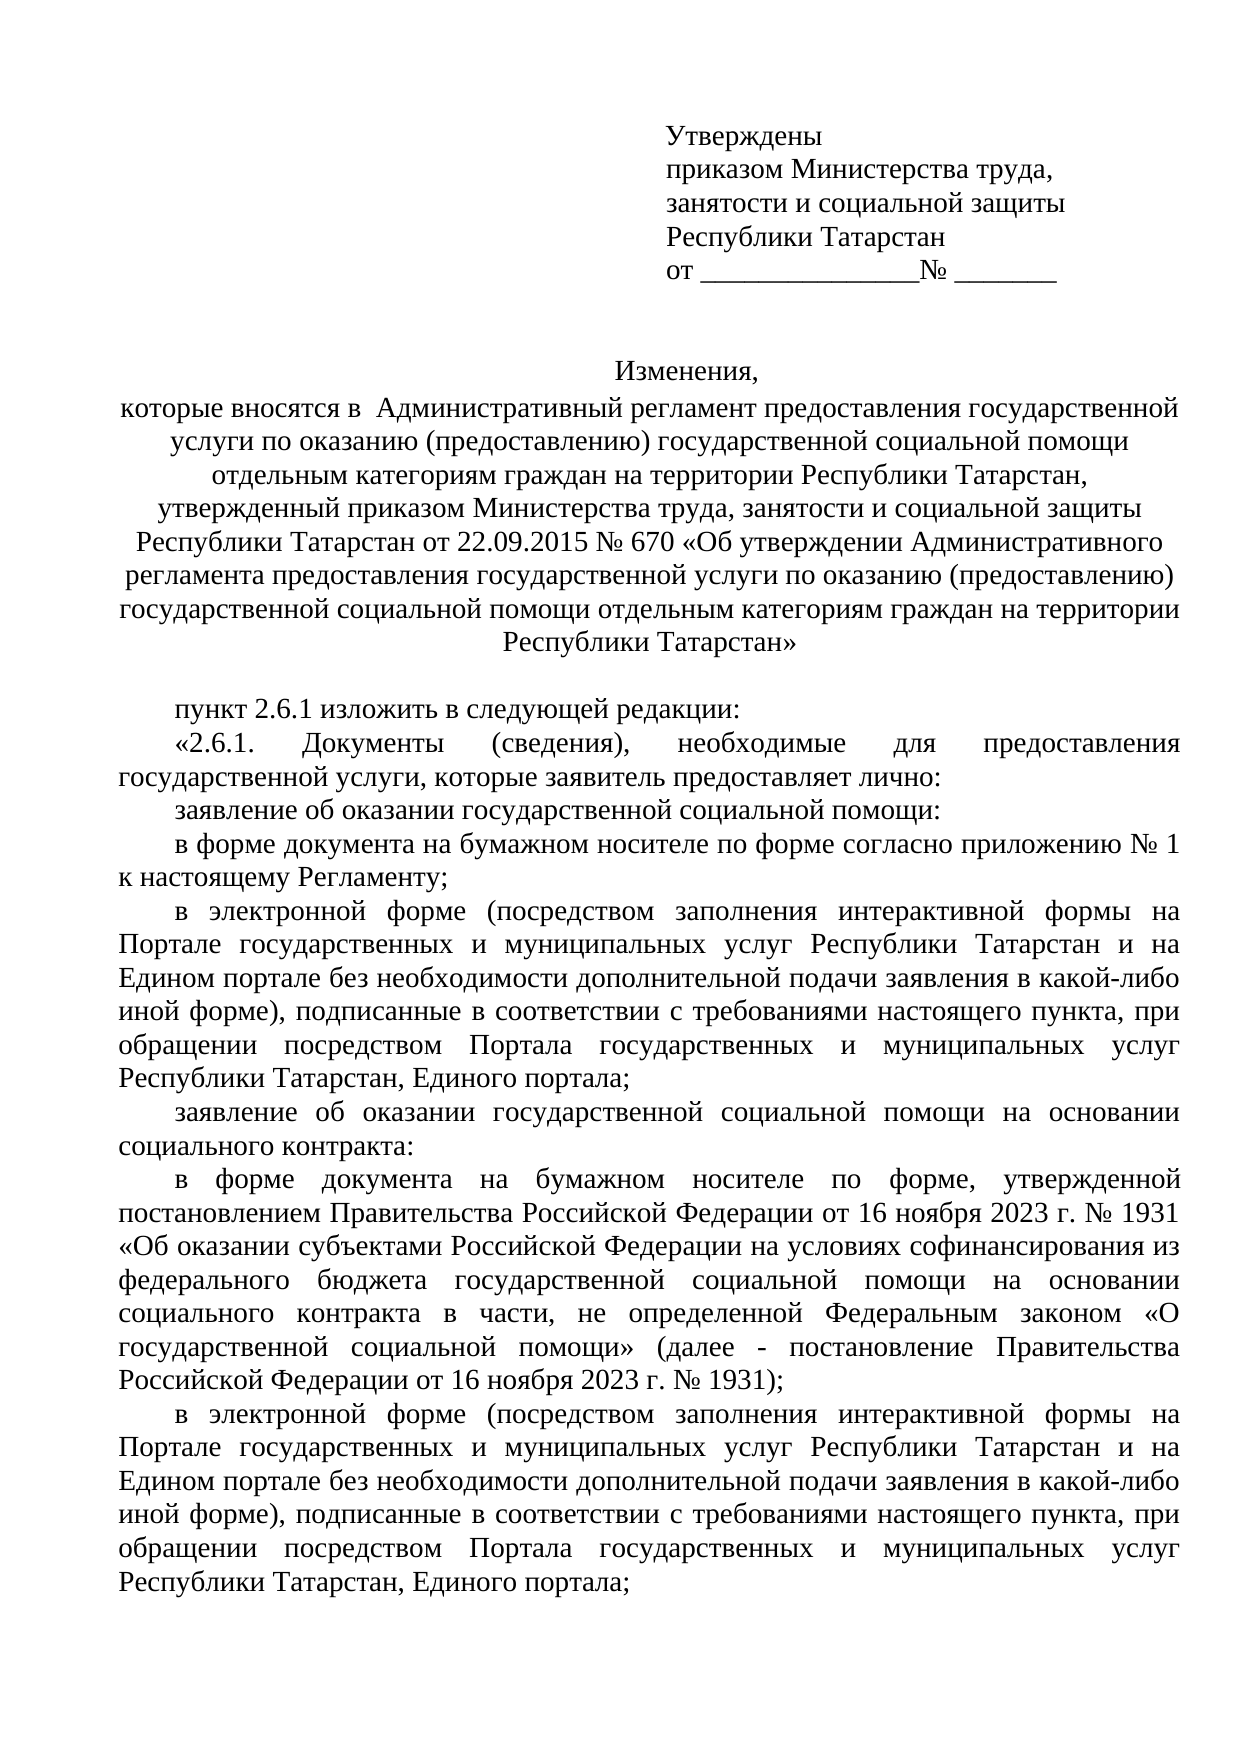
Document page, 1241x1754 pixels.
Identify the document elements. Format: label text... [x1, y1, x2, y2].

text от _______________№ _______ [118, 252, 1181, 286]
text Утверждены [664, 118, 1181, 152]
text заявление об оказании государственной социальной помощи на основании социального контракта: [118, 1094, 1181, 1161]
text заявление об оказании государственной социальной помощи: [118, 792, 1181, 826]
text «2.6.1. Документы (сведения), необходимые для предоставления государственной услуги, которые заявитель предоставляет лично: [118, 725, 1181, 792]
text пункт 2.6.1 изложить в следующей редакции: [118, 692, 1181, 725]
text занятости и социальной защиты [118, 185, 1181, 219]
text Изменения, [118, 353, 1181, 386]
text приказом Министерства труда, [118, 152, 1181, 185]
text Республики Татарстан [118, 219, 1181, 252]
text в электронной форме (посредством заполнения интерактивной формы на Портале государственных и муниципальных услуг Республики Татарстан и на Едином портале без необходимости дополнительной подачи заявления в какой-либо иной форме), подписанные в соответствии с требованиями настоящего пункта, при обращении посредством Портала государственных и муниципальных услуг Республики Татарстан, Единого портала; [118, 893, 1181, 1094]
text в электронной форме (посредством заполнения интерактивной формы на Портале государственных и муниципальных услуг Республики Татарстан и на Едином портале без необходимости дополнительной подачи заявления в какой-либо иной форме), подписанные в соответствии с требованиями настоящего пункта, при обращении посредством Портала государственных и муниципальных услуг Республики Татарстан, Единого портала; [118, 1396, 1181, 1597]
text которые вносятся в Административный регламент предоставления государственной услуги по оказанию (предоставлению) государственной социальной помощи отдельным категориям граждан на территории Республики Татарстан, утвержденный приказом Министерства труда, занятости и социальной защиты Республики Татарстан от 22.09.2015 № 670 «Об утверждении Административного регламента предоставления государственной услуги по оказанию (предоставлению) государственной социальной помощи отдельным категориям граждан на территории Республики Татарстан» [118, 390, 1181, 658]
text в форме документа на бумажном носителе по форме, утвержденной постановлением Правительства Российской Федерации от 16 ноября 2023 г. № 1931 «Об оказании субъектами Российской Федерации на условиях софинансирования из федерального бюджета государственной социальной помощи на основании социального контракта в части, не определенной Федеральным законом «О государственной социальной помощи» (далее - постановление Правительства Российской Федерации от 16 ноября 2023 г. № 1931); [118, 1161, 1181, 1396]
text в форме документа на бумажном носителе по форме согласно приложению № 1 к настоящему Регламенту; [118, 826, 1181, 893]
